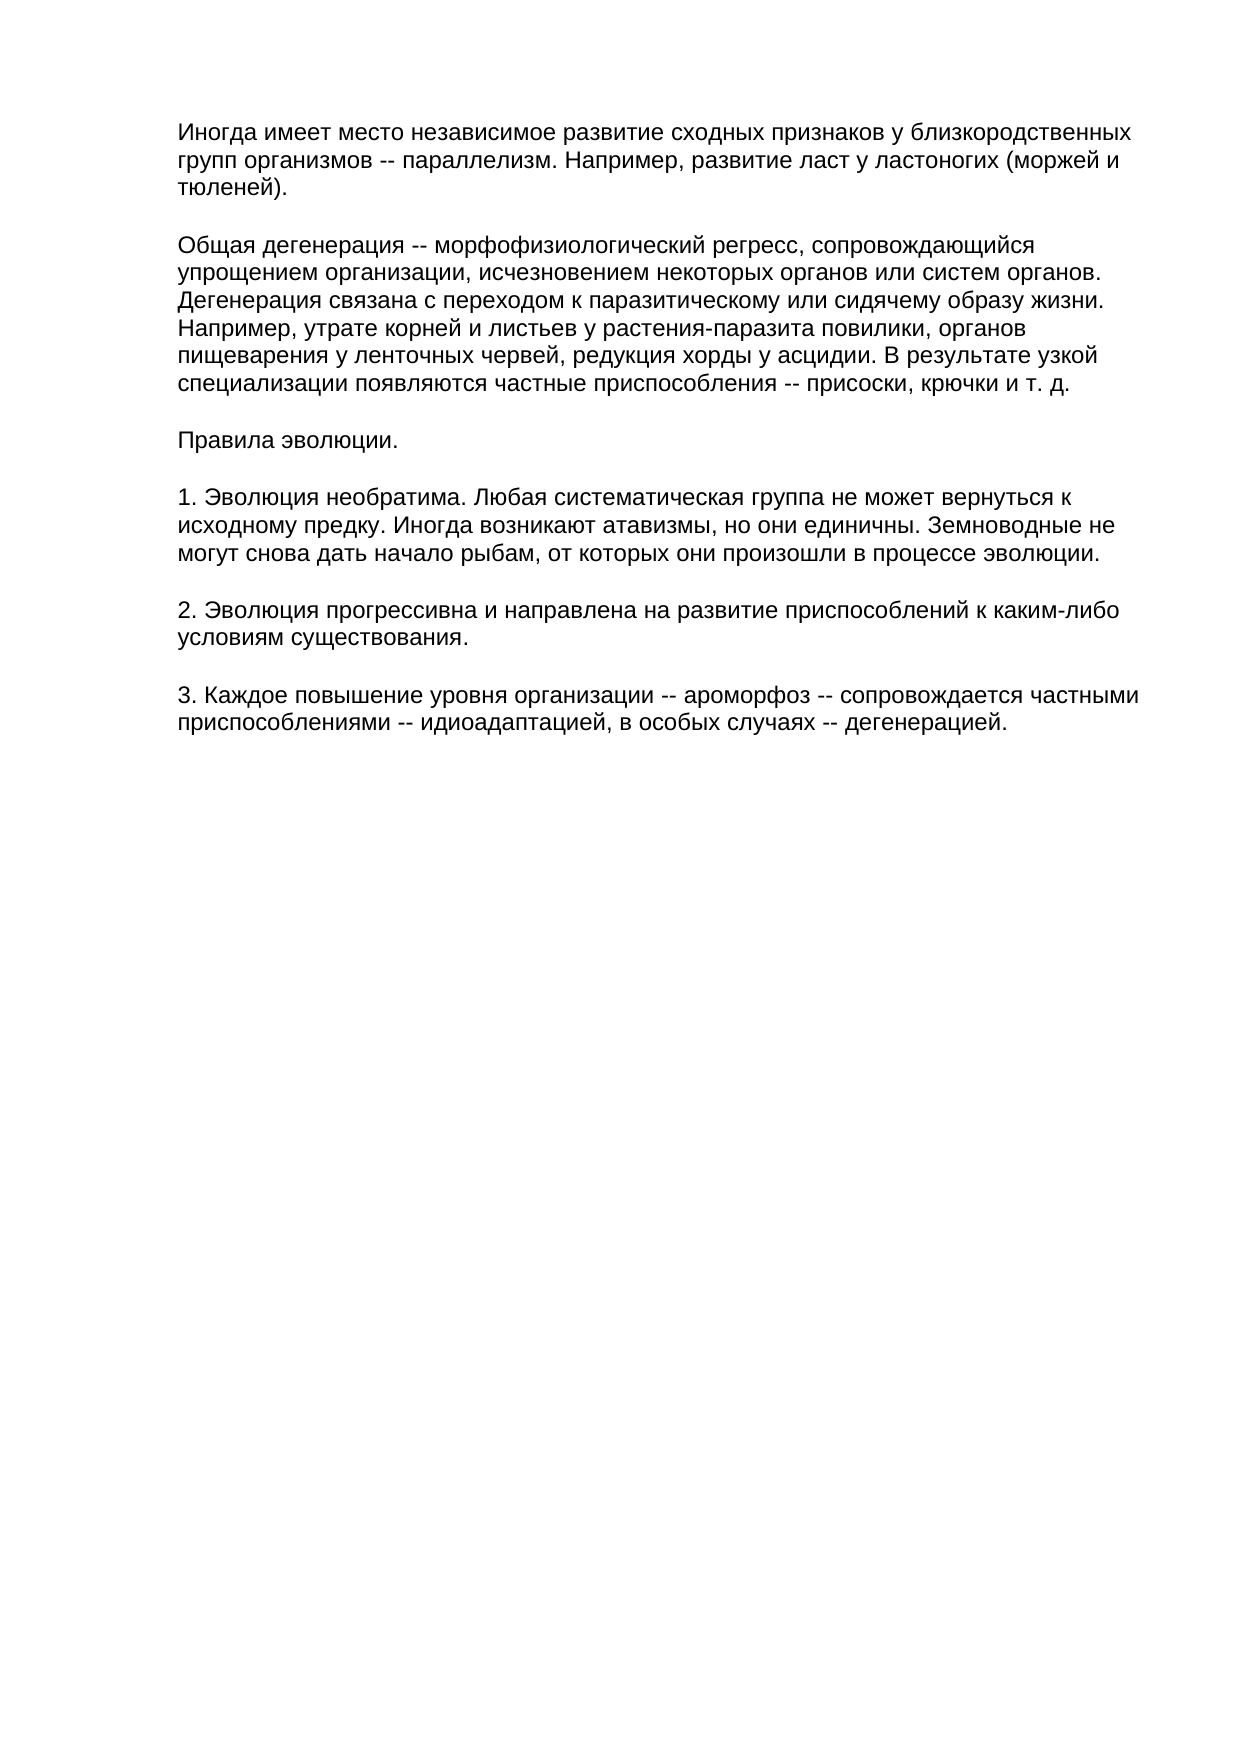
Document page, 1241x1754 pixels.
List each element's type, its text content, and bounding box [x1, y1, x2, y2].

text 1. Эволюция необратима. Любая систематическая группа не может вернуться к исходному предку. Иногда возникают атавизмы, но они единичны. Земноводные не могут снова дать начало рыбам, от которых они произошли в процессе эволюции. [177, 483, 1152, 566]
text Правила эволюции. [177, 426, 1152, 453]
text Иногда имеет место независимое развитие сходных признаков у близкородственных групп организмов -- параллелизм. Например, развитие ласт у ластоногих (моржей и тюленей). [177, 118, 1152, 201]
text Общая дегенерация -- морфофизиологический регресс, сопровождающийся упрощением организации, исчезновением некоторых органов или систем органов. Дегенерация связана с переходом к паразитическому или сидячему образу жизни. Например, утрате корней и листьев у растения-паразита повилики, органов пищеварения у ленточных червей, редукция хорды у асцидии. В результате узкой специализации появляются частные приспособления -- присоски, крючки и т. д. [177, 231, 1152, 396]
text 2. Эволюция прогрессивна и направлена на развитие приспособлений к каким-либо условиям существования. [177, 596, 1152, 651]
text 3. Каждое повышение уровня организации -- ароморфоз -- сопровождается частными приспособлениями -- идиоадаптацией, в особых случаях -- дегенерацией. [177, 681, 1152, 736]
